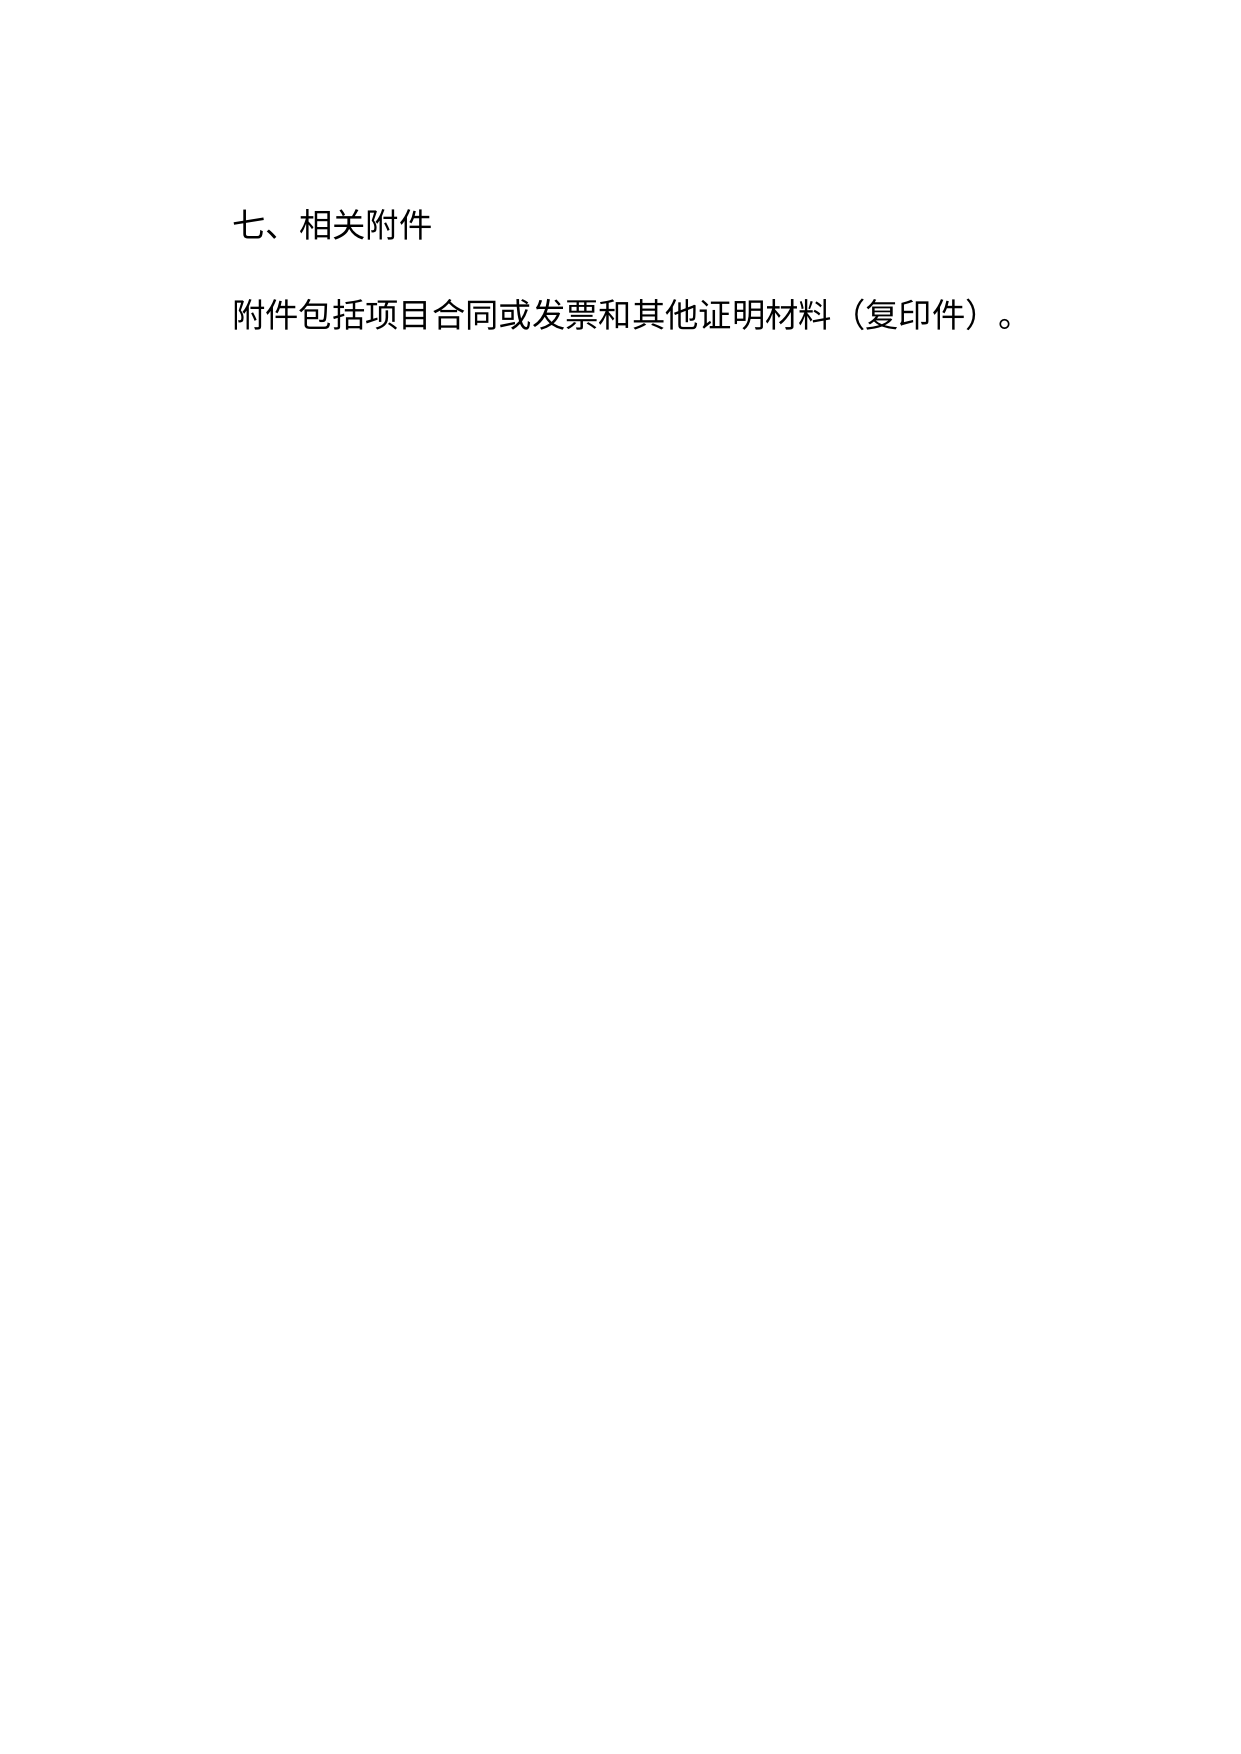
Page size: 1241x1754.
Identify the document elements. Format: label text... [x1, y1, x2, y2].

text 七、相关附件 [165, 177, 1075, 268]
text 附件包括项目合同或发票和其他证明材料（复印件）。 [165, 268, 1075, 359]
